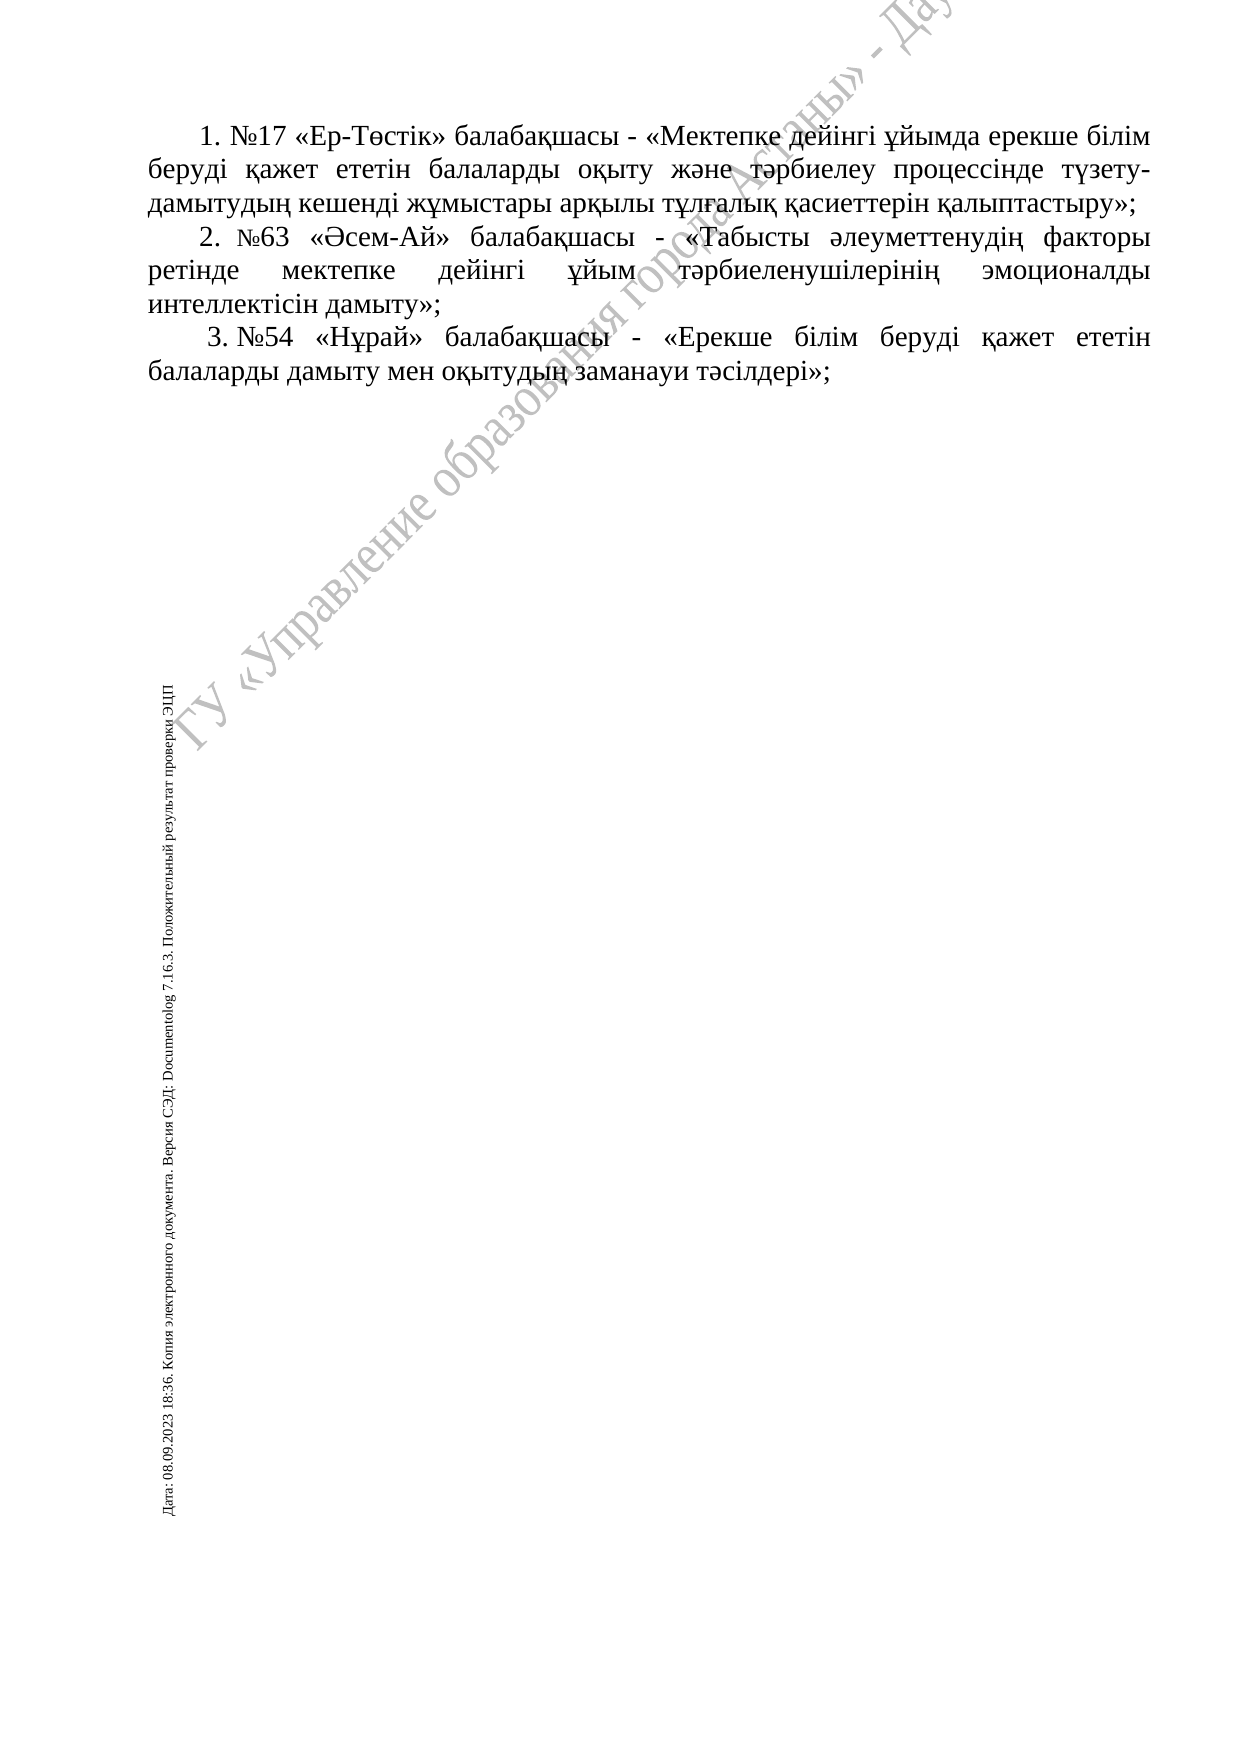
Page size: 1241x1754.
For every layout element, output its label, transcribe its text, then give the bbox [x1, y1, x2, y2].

list №17 «Ер-Төстік» балабақшасы - «Мектепке дейінгі ұйымда ерекше білім беруді қажет ететін балаларды оқыту және тәрбиелеу процессінде түзету-дамытудың кешенді жұмыстары арқылы тұлғалық қасиеттерін қалыптастыру»; [148, 118, 1152, 219]
list №63 «Әсем-Ай» балабақшасы - «Табысты әлеуметтенудің факторы ретінде мектепке дейінгі ұйым тәрбиеленушілерінің эмоционалды интеллектісін дамыту»; [148, 219, 1152, 319]
list №54 «Нұрай» балабақшасы - «Ерекше білім беруді қажет ететін балаларды дамыту мен оқытудың заманауи тәсілдері»; [148, 319, 1152, 386]
